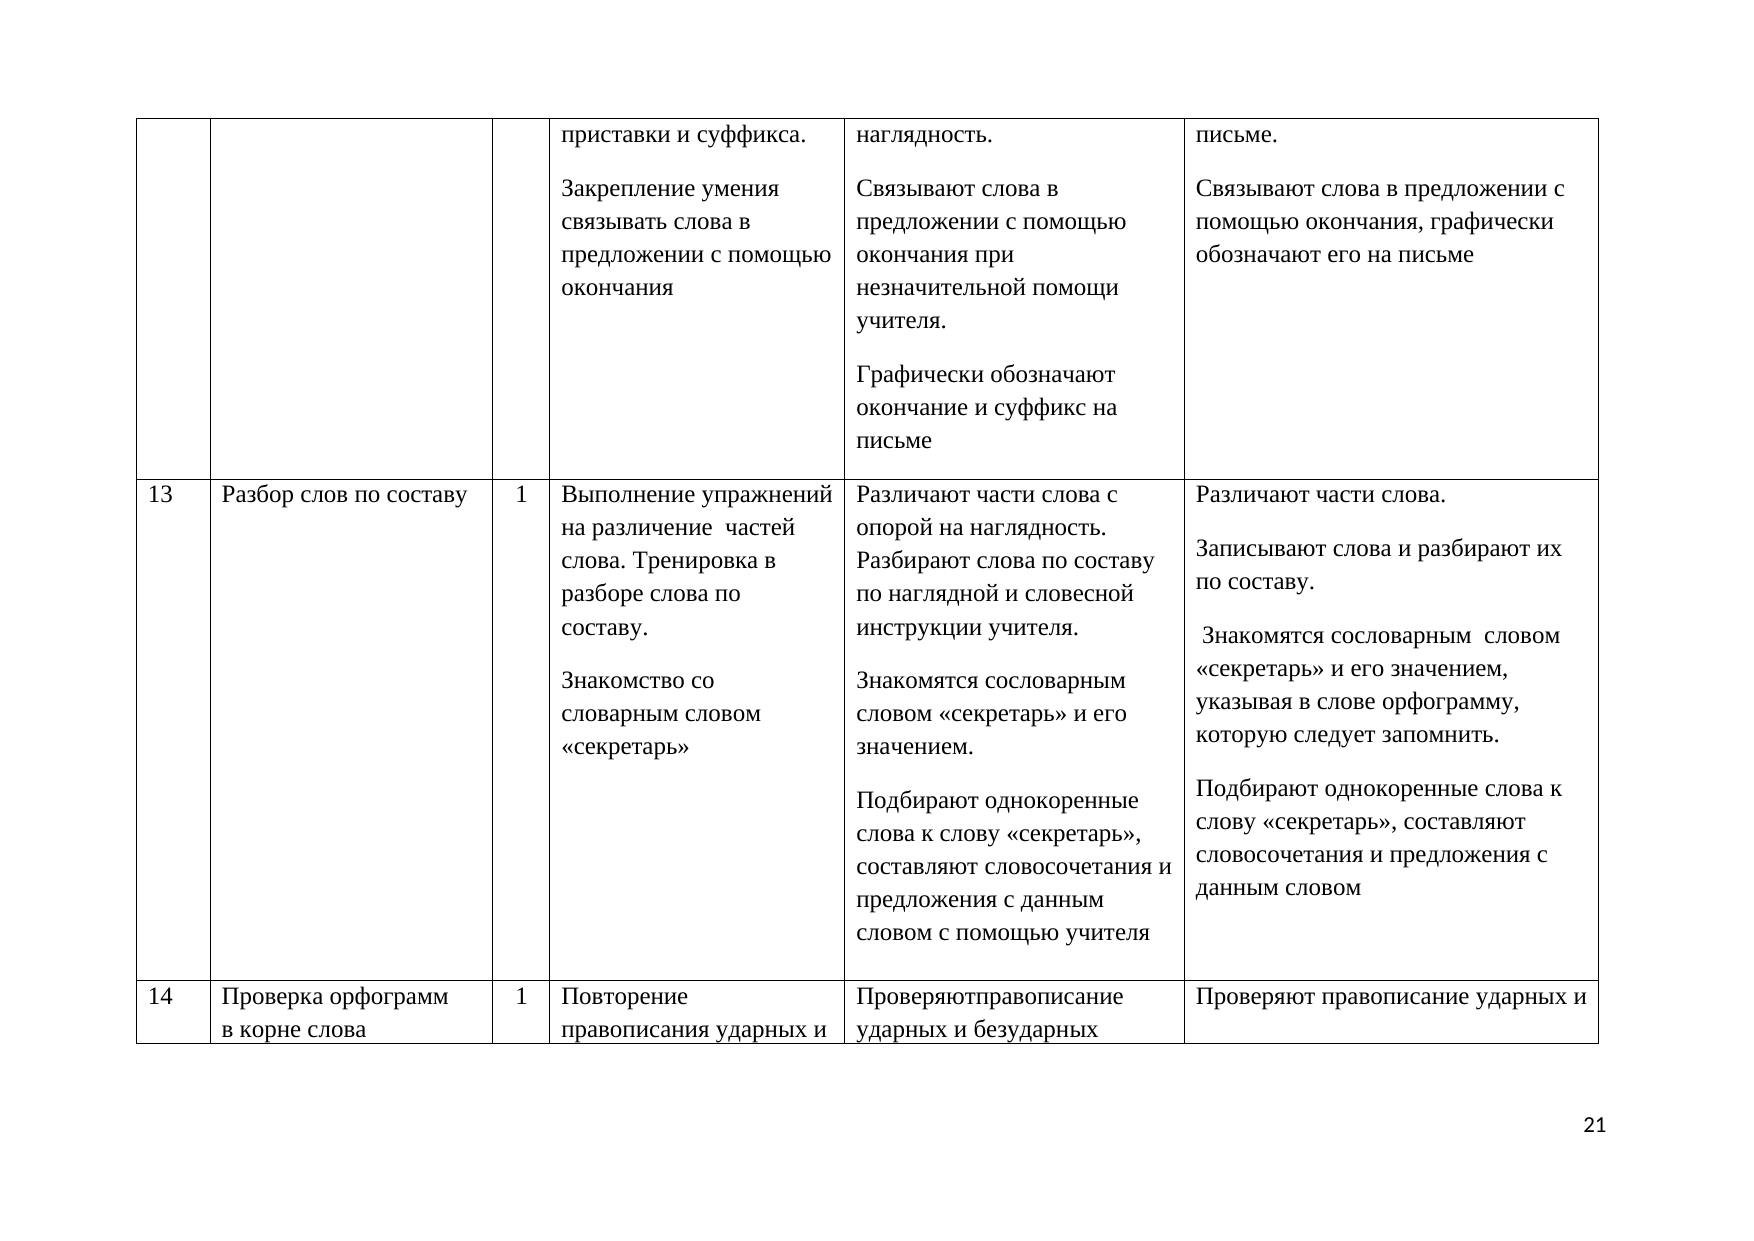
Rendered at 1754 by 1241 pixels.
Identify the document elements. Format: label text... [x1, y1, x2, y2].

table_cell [845, 981, 1184, 1043]
table_cell Различают части слова с опорой на наглядность. Разбирают слова по составу по наглядной и словесной инструкции учителя. Знакомятся сословарным словом «секретарь» и его значением. Подбирают однокоренные слова к слову «секретарь», составляют словосочетания и предложения с данным словом с помощью учителя [845, 480, 1184, 980]
table_header 1 [493, 119, 549, 478]
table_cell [211, 981, 492, 1043]
table_cell 1 [493, 981, 549, 1043]
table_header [550, 119, 844, 478]
table_cell Выполнение упражнений на различение частей слова. Тренировка в разборе слова по составу. Знакомство со словарным словом «секретарь» [550, 480, 844, 980]
table_cell Разбор слов по составу [211, 480, 492, 980]
table_cell 13 [137, 480, 210, 980]
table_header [1185, 119, 1598, 478]
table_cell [1185, 981, 1598, 1043]
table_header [845, 119, 1184, 478]
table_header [211, 119, 492, 478]
table_cell Различают части слова. Записывают слова и разбирают их по составу. Знакомятся сословарным словом «секретарь» и его значением, указывая в слове орфограмму, которую следует запомнить. Подбирают однокоренные слова к слову «секретарь», составляют словосочетания и предложения с данным словом [1185, 480, 1598, 980]
table_header 12 [137, 119, 210, 478]
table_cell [550, 981, 844, 1043]
table_cell 14 [137, 981, 210, 1043]
table_cell 1 [493, 480, 549, 980]
